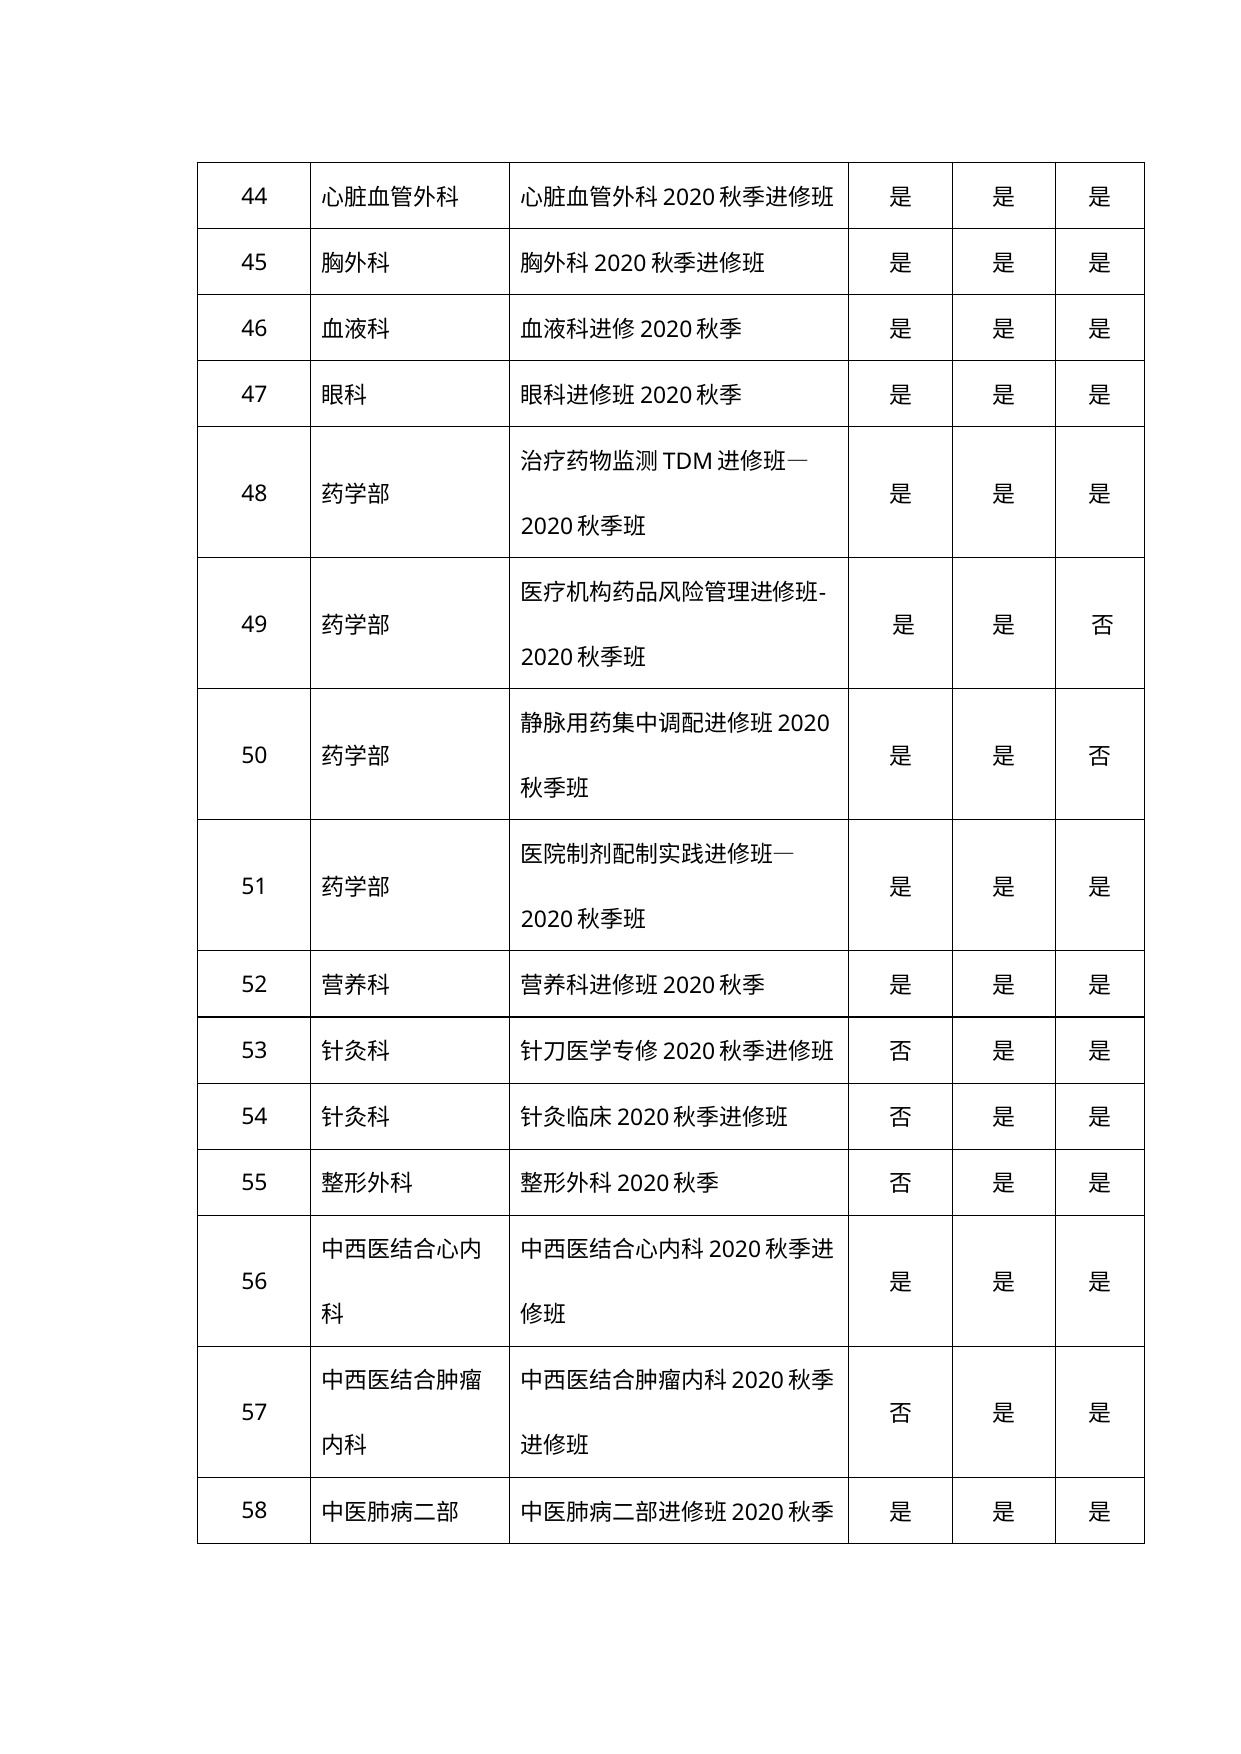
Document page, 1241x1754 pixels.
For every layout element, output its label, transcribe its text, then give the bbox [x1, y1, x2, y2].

table_cell 中医肺病二部 [311, 1478, 509, 1543]
table_cell 中西医结合肿瘤内科 [311, 1347, 509, 1477]
table_cell 是 [953, 1347, 1055, 1477]
table_cell 中医肺病二部进修班2020秋季 [510, 1478, 848, 1543]
table_cell 是 [1056, 1018, 1144, 1082]
table_cell 否 [849, 1150, 952, 1214]
table_cell 针刀医学专修2020秋季进修班 [510, 1018, 848, 1082]
table_cell 是 [849, 1478, 952, 1543]
table_cell 是 [849, 689, 952, 819]
table_cell 否 [849, 1084, 952, 1148]
table_cell 58 [198, 1478, 310, 1543]
table_cell 是 [1056, 1347, 1144, 1477]
table_cell 胸外科2020秋季进修班 [510, 229, 848, 294]
table_cell 心脏血管外科 [311, 163, 509, 228]
table_cell 眼科 [311, 361, 509, 426]
table_cell 52 [198, 951, 310, 1016]
table_cell 是 [953, 361, 1055, 426]
table_cell 是 [1056, 163, 1144, 228]
table_cell 药学部 [311, 558, 509, 688]
table_cell 治疗药物监测TDM进修班—2020秋季班 [510, 427, 848, 557]
table_cell 是 [953, 1018, 1055, 1082]
table_cell 整形外科2020秋季 [510, 1150, 848, 1214]
table_cell 49 [198, 558, 310, 688]
table_cell 血液科 [311, 295, 509, 360]
table_cell 是 [1056, 361, 1144, 426]
table_cell 53 [198, 1018, 310, 1082]
table_cell 医院制剂配制实践进修班—2020秋季班 [510, 820, 848, 950]
table_cell 是 [953, 427, 1055, 557]
table_cell 是 [849, 820, 952, 950]
table_cell 否 [849, 1347, 952, 1477]
table_cell 是 [953, 1150, 1055, 1214]
table_cell 是 [1056, 820, 1144, 950]
table_cell 是 [849, 229, 952, 294]
table_cell 否 [1056, 558, 1144, 688]
table_cell 胸外科 [311, 229, 509, 294]
table_cell 55 [198, 1150, 310, 1214]
table_cell 营养科进修班2020秋季 [510, 951, 848, 1016]
table_cell 医疗机构药品风险管理进修班-2020秋季班 [510, 558, 848, 688]
table_cell 静脉用药集中调配进修班2020秋季班 [510, 689, 848, 819]
table_cell 46 [198, 295, 310, 360]
table_cell 是 [953, 558, 1055, 688]
table_cell 是 [953, 1084, 1055, 1148]
table_cell 是 [849, 558, 952, 688]
table_cell 57 [198, 1347, 310, 1477]
table_cell 是 [1056, 427, 1144, 557]
table_cell 56 [198, 1216, 310, 1346]
table_cell 是 [849, 427, 952, 557]
table_cell 是 [1056, 295, 1144, 360]
table_cell 中西医结合肿瘤内科2020秋季进修班 [510, 1347, 848, 1477]
table_cell 是 [849, 361, 952, 426]
table_cell 药学部 [311, 689, 509, 819]
table_cell 中西医结合心内科2020秋季进修班 [510, 1216, 848, 1346]
table_cell 是 [849, 951, 952, 1016]
table_cell 眼科进修班2020秋季 [510, 361, 848, 426]
table_cell 是 [1056, 229, 1144, 294]
table_cell 是 [1056, 1150, 1144, 1214]
table_cell 整形外科 [311, 1150, 509, 1214]
table_cell 48 [198, 427, 310, 557]
table_cell 针灸临床2020秋季进修班 [510, 1084, 848, 1148]
table_cell 针灸科 [311, 1084, 509, 1148]
table_cell 是 [1056, 1084, 1144, 1148]
table_cell 否 [849, 1018, 952, 1082]
table_cell 51 [198, 820, 310, 950]
table_cell 是 [953, 1478, 1055, 1543]
table_cell 是 [1056, 1216, 1144, 1346]
table_cell 是 [849, 295, 952, 360]
table_cell 是 [953, 229, 1055, 294]
table_cell 54 [198, 1084, 310, 1148]
table_cell 药学部 [311, 427, 509, 557]
table_cell 针灸科 [311, 1018, 509, 1082]
table_cell 47 [198, 361, 310, 426]
table_cell 是 [849, 1216, 952, 1346]
table_cell 心脏血管外科2020秋季进修班 [510, 163, 848, 228]
table_cell 44 [198, 163, 310, 228]
table_cell 是 [1056, 951, 1144, 1016]
table_cell 是 [953, 689, 1055, 819]
table_cell 是 [953, 820, 1055, 950]
table_cell 是 [849, 163, 952, 228]
table_cell 45 [198, 229, 310, 294]
table_cell 否 [1056, 689, 1144, 819]
table_cell 是 [953, 951, 1055, 1016]
table_cell 营养科 [311, 951, 509, 1016]
table_cell 是 [953, 295, 1055, 360]
table_cell 50 [198, 689, 310, 819]
table_cell 是 [953, 1216, 1055, 1346]
table_cell 血液科进修2020秋季 [510, 295, 848, 360]
table_cell 中西医结合心内科 [311, 1216, 509, 1346]
table_cell 是 [953, 163, 1055, 228]
table_cell 是 [1056, 1478, 1144, 1543]
table_cell 药学部 [311, 820, 509, 950]
